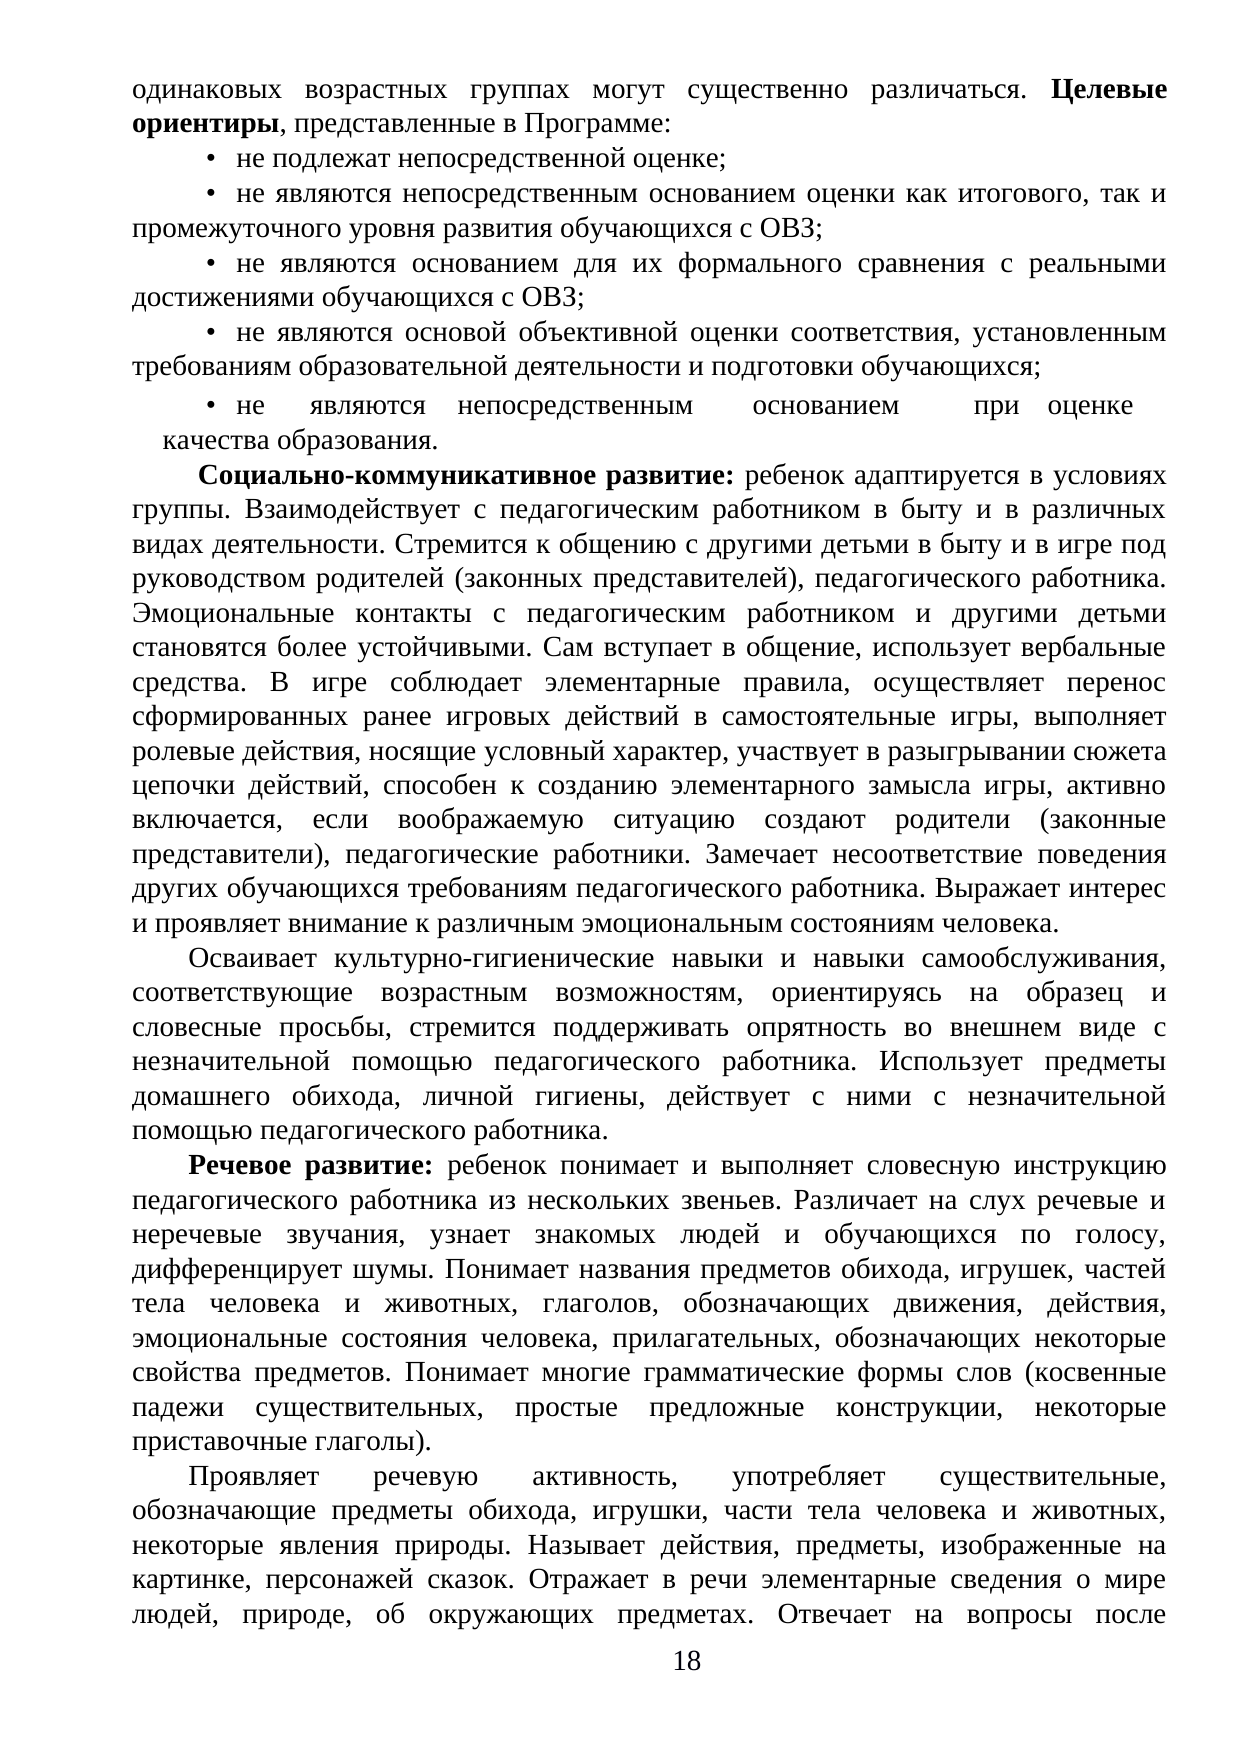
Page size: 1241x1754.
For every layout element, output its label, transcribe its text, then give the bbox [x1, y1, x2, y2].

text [132, 71, 1167, 139]
text Осваивает культурно-гигиенические навыки и навыки самообслуживания, соответствующие возрастным возможностям, ориентируясь на образец и словесные просьбы, стремится поддерживать опрятность во внешнем виде с незначительной помощью педагогического работника. Использует предметы домашнего обихода, личной гигиены, действует с ними с незначительной помощью педагогического работника. [132, 940, 1167, 1146]
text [132, 1458, 1167, 1629]
list не являются основой объективной оценки соответствия, установленным требованиям образовательной деятельности и подготовки обучающихся; [132, 314, 1167, 382]
list не подлежат непосредственной оценке; [132, 140, 1167, 174]
text Социально-коммуникативное развитие: ребенок адаптируется в условиях группы. Взаимодействует с педагогическим работником в быту и в различных видах деятельности. Стремится к общению с другими детьми в быту и в игре под руководством родителей (законных представителей), педагогического работника. Эмоциональные контакты с педагогическим работником и другими детьми становятся более устойчивыми. Сам вступает в общение, использует вербальные средства. В игре соблюдает элементарные правила, осуществляет перенос сформированных ранее игровых действий в самостоятельные игры, выполняет ролевые действия, носящие условный характер, участвует в разыгрывании сюжета цепочки действий, способен к созданию элементарного замысла игры, активно включается, если воображаемую ситуацию создают родители (законные представители), педагогические работники. Замечает несоответствие поведения других обучающихся требованиям педагогического работника. Выражает интерес и проявляет внимание к различным эмоциональным состояниям человека. [132, 457, 1167, 939]
text Речевое развитие: ребенок понимает и выполняет словесную инструкцию педагогического работника из нескольких звеньев. Различает на слух речевые и неречевые звучания, узнает знакомых людей и обучающихся по голосу, дифференцирует шумы. Понимает названия предметов обихода, игрушек, частей тела человека и животных, глаголов, обозначающих движения, действия, эмоциональные состояния человека, прилагательных, обозначающих некоторые свойства предметов. Понимает многие грамматические формы слов (косвенные падежи существительных, простые предложные конструкции, некоторые приставочные глаголы). [132, 1147, 1167, 1457]
list не являются основанием для их формального сравнения с реальными достижениями обучающихся с ОВЗ; [132, 245, 1167, 313]
list не являются непосредственным основанием оценки как итогового, так и промежуточного уровня развития обучающихся с ОВЗ; [132, 175, 1167, 243]
list не являются непосредственным основанием при оценке качества образования. [132, 387, 1167, 456]
